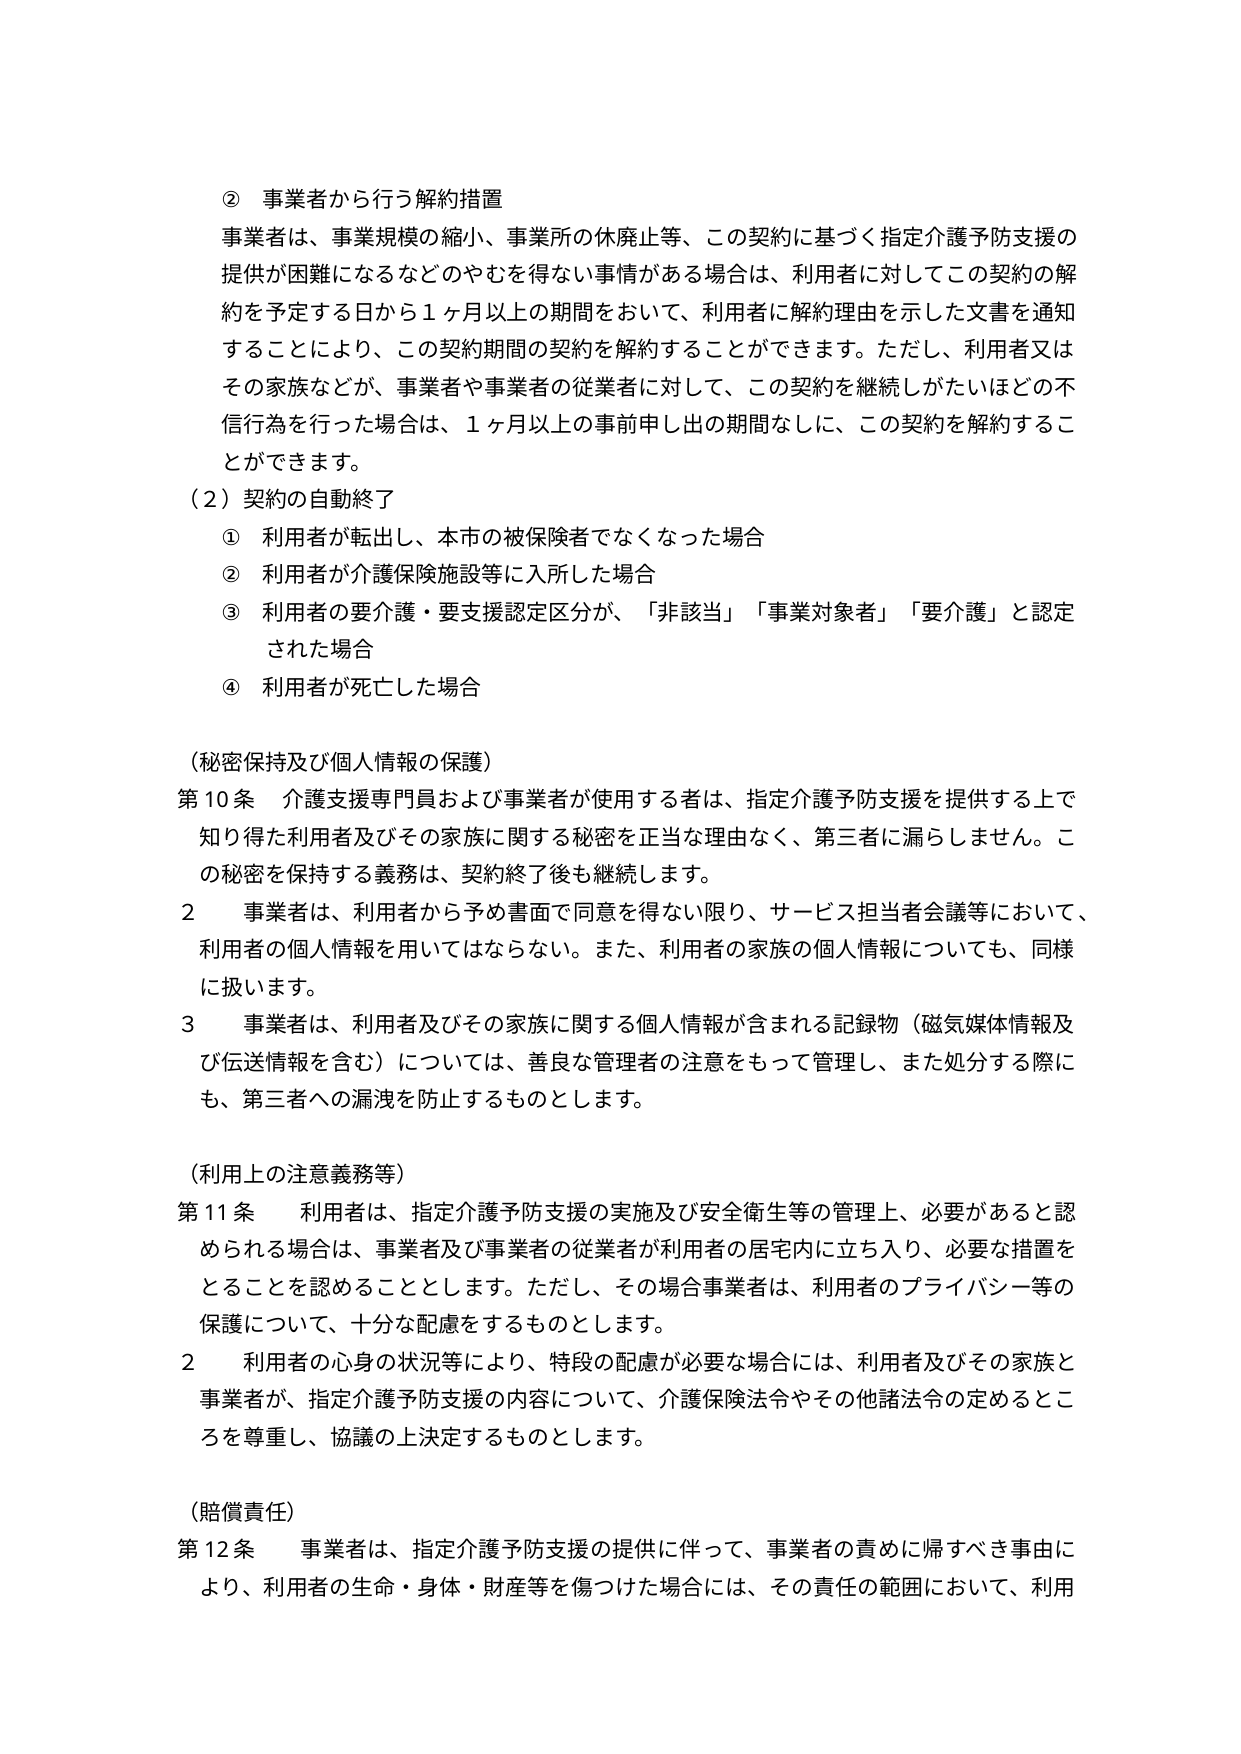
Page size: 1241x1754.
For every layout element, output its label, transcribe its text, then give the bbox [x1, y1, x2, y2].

text 第11条 利用者は、指定介護予防支援の実施及び安全衛生等の管理上、必要があると認められる場合は、事業者及び事業者の従業者が利用者の居宅内に立ち入り、必要な措置をとることを認めることとします。ただし、その場合事業者は、利用者のプライバシー等の保護について、十分な配慮をするものとします。 [177, 1192, 1078, 1342]
text （賠償責任） [177, 1492, 1078, 1529]
text ④ 利用者が死亡した場合 [177, 667, 1078, 704]
text ③ 利用者の要介護・要支援認定区分が、「非該当」「事業対象者」「要介護」と認定された場合 [221, 592, 1078, 667]
text （秘密保持及び個人情報の保護） [177, 742, 1078, 779]
text （利用上の注意義務等） [177, 1154, 1078, 1192]
text ３ 事業者は、利用者及びその家族に関する個人情報が含まれる記録物（磁気媒体情報及び伝送情報を含む）については、善良な管理者の注意をもって管理し、また処分する際にも、第三者への漏洩を防止するものとします。 [177, 1004, 1078, 1117]
text ２ 利用者の心身の状況等により、特段の配慮が必要な場合には、利用者及びその家族と事業者が、指定介護予防支援の内容について、介護保険法令やその他諸法令の定めるところを尊重し、協議の上決定するものとします。 [177, 1342, 1078, 1454]
text ① 利用者が転出し、本市の被保険者でなくなった場合 [177, 517, 1078, 554]
text ② 利用者が介護保険施設等に入所した場合 [177, 554, 1078, 592]
text ２ 事業者は、利用者から予め書面で同意を得ない限り、サービス担当者会議等において、利用者の個人情報を用いてはならない。また、利用者の家族の個人情報についても、同様に扱います。 [177, 892, 1078, 1004]
text ② 事業者から行う解約措置 [177, 179, 1078, 217]
text 第10条 介護支援専門員および事業者が使用する者は、指定介護予防支援を提供する上で知り得た利用者及びその家族に関する秘密を正当な理由なく、第三者に漏らしません。この秘密を保持する義務は、契約終了後も継続します。 [177, 779, 1078, 892]
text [177, 1529, 1078, 1604]
text 事業者は、事業規模の縮小、事業所の休廃止等、この契約に基づく指定介護予防支援の提供が困難になるなどのやむを得ない事情がある場合は、利用者に対してこの契約の解約を予定する日から１ヶ月以上の期間をおいて、利用者に解約理由を示した文書を通知することにより、この契約期間の契約を解約することができます。ただし、利用者又はその家族などが、事業者や事業者の従業者に対して、この契約を継続しがたいほどの不信行為を行った場合は、１ヶ月以上の事前申し出の期間なしに、この契約を解約することができます。 [221, 217, 1078, 479]
text （２）契約の自動終了 [177, 479, 1078, 517]
